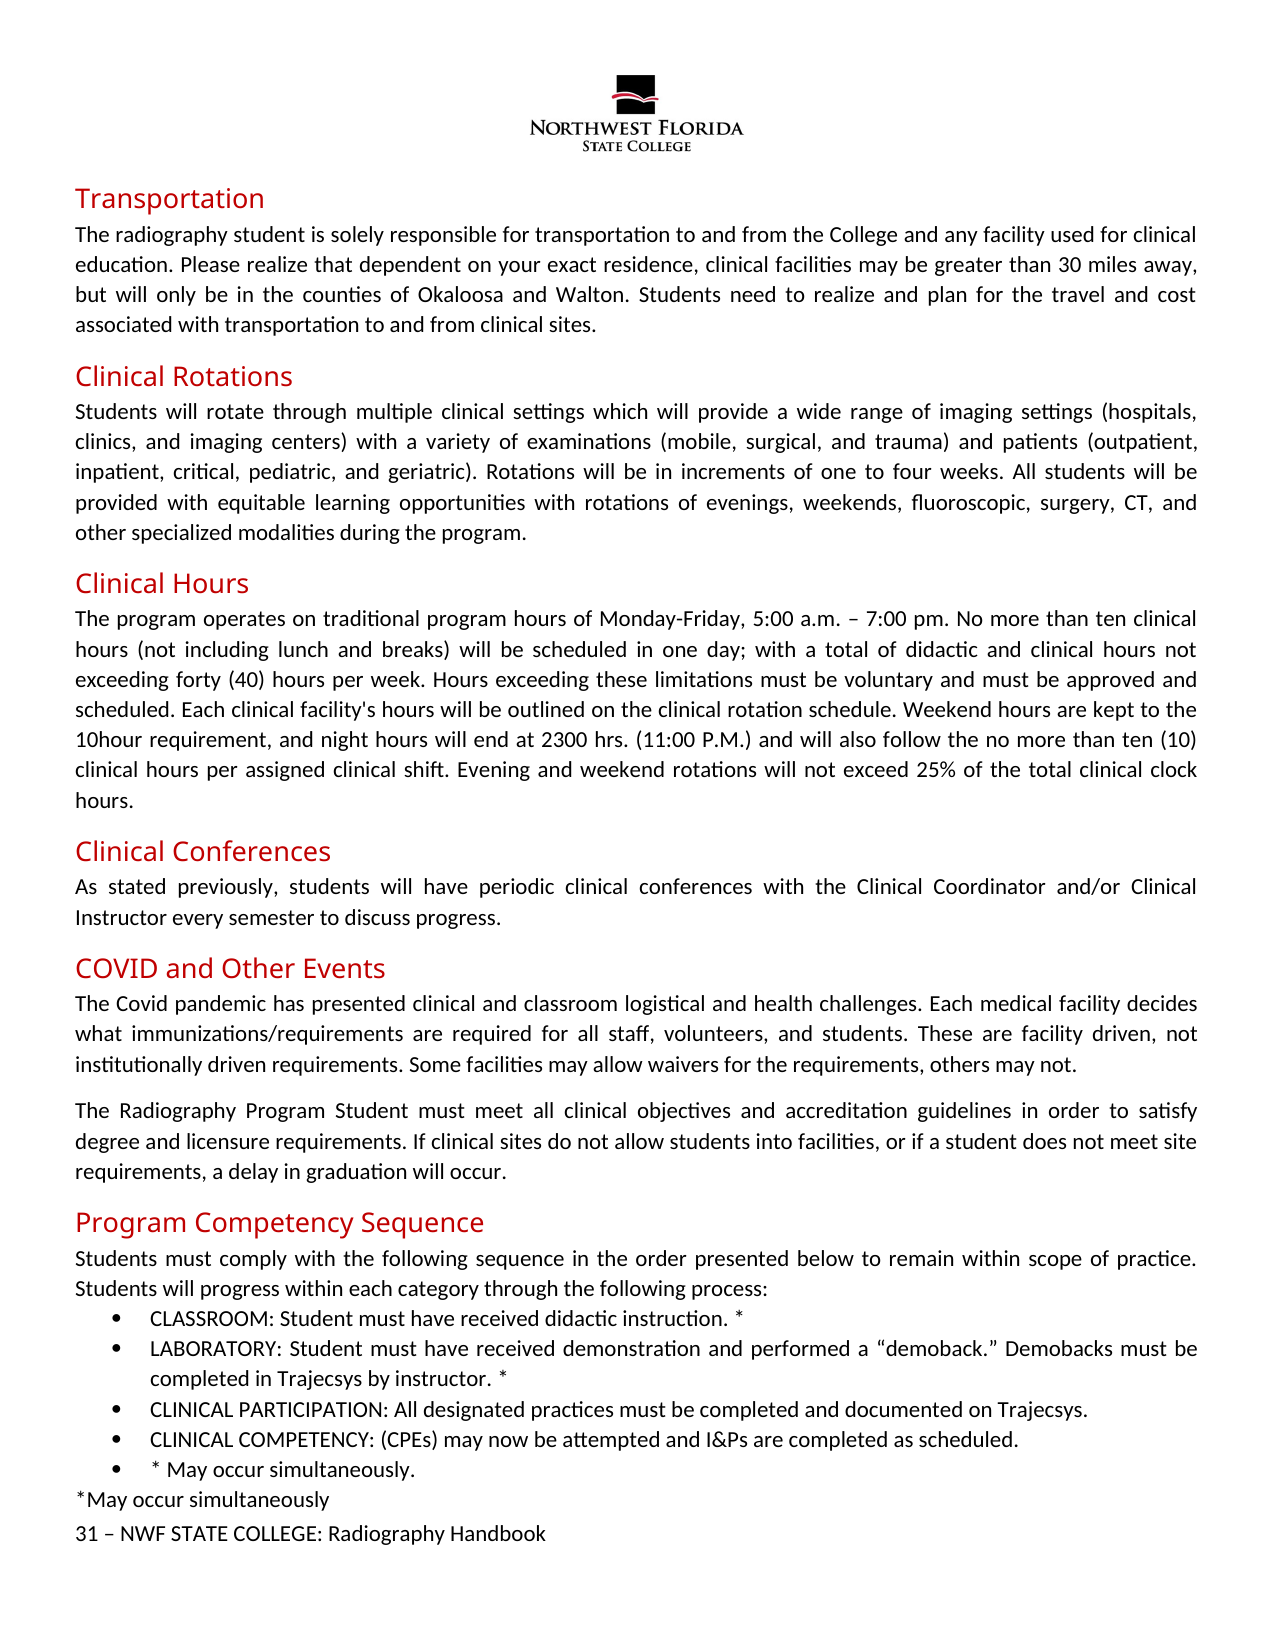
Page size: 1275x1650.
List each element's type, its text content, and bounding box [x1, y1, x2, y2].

text *May occur simultaneously [75, 1485, 1200, 1513]
list LABORATORY: Student must have received demonstration and performed a “demoback.” Demobacks must be completed in Trajecsys by instructor. * [112, 1334, 1200, 1393]
subtitle Program Competency Sequence [75, 1204, 1200, 1241]
text Students must comply with the following sequence in the order presented below to remain within scope of practice. Students will progress within each category through the following process: [75, 1244, 1200, 1302]
text The radiography student is solely responsible for transportation to and from the College and any facility used for clinical education. Please realize that dependent on your exact residence, clinical facilities may be greater than 30 miles away, but will only be in the counties of Okaloosa and Walton. Students need to realize and plan for the travel and cost associated with transportation to and from clinical sites. [75, 220, 1200, 338]
text Students will rotate through multiple clinical settings which will provide a wide range of imaging settings (hospitals, clinics, and imaging centers) with a variety of examinations (mobile, surgical, and trauma) and patients (outpatient, inpatient, critical, pediatric, and geriatric). Rotations will be in increments of one to four weeks. All students will be provided with equitable learning opportunities with rotations of evenings, weekends, fluoroscopic, surgery, CT, and other specialized modalities during the program. [75, 397, 1200, 546]
text As stated previously, students will have periodic clinical conferences with the Clinical Coordinator and/or Clinical Instructor every semester to discuss progress. [75, 872, 1200, 931]
subtitle Clinical Rotations [75, 357, 1200, 394]
list CLASSROOM: Student must have received didactic instruction. * [112, 1304, 1200, 1332]
text The Covid pandemic has presented clinical and classroom logistical and health challenges. Each medical facility decides what immunizations/requirements are required for all staff, volunteers, and students. These are facility driven, not institutionally driven requirements. Some facilities may allow waivers for the requirements, others may not. [75, 989, 1200, 1078]
text The program operates on traditional program hours of Monday-Friday, 5:00 a.m. – 7:00 pm. No more than ten clinical hours (not including lunch and breaks) will be scheduled in one day; with a total of didactic and clinical hours not exceeding forty (40) hours per week. Hours exceeding these limitations must be voluntary and must be approved and scheduled. Each clinical facility's hours will be outlined on the clinical rotation schedule. Weekend hours are kept to the 10hour requirement, and night hours will end at 2300 hrs. (11:00 P.M.) and will also follow the no more than ten (10) clinical hours per assigned clinical shift. Evening and weekend rotations will not exceed 25% of the total clinical clock hours. [75, 604, 1200, 814]
list * May occur simultaneously. [112, 1455, 1200, 1483]
subtitle Clinical Hours [75, 565, 1200, 602]
subtitle COVID and Other Events [75, 949, 1200, 986]
list CLINICAL COMPETENCY: (CPEs) may now be attempted and I&Ps are completed as scheduled. [112, 1425, 1200, 1453]
subtitle Transportation [75, 180, 1200, 217]
text The Radiography Program Student must meet all clinical objectives and accreditation guidelines in order to satisfy degree and licensure requirements. If clinical sites do not allow students into facilities, or if a student does not meet site requirements, a delay in graduation will occur. [75, 1097, 1200, 1185]
list CLINICAL PARTICIPATION: All designated practices must be completed and documented on Trajecsys. [112, 1395, 1200, 1423]
subtitle Clinical Conferences [75, 833, 1200, 869]
picture [529, 75, 746, 152]
